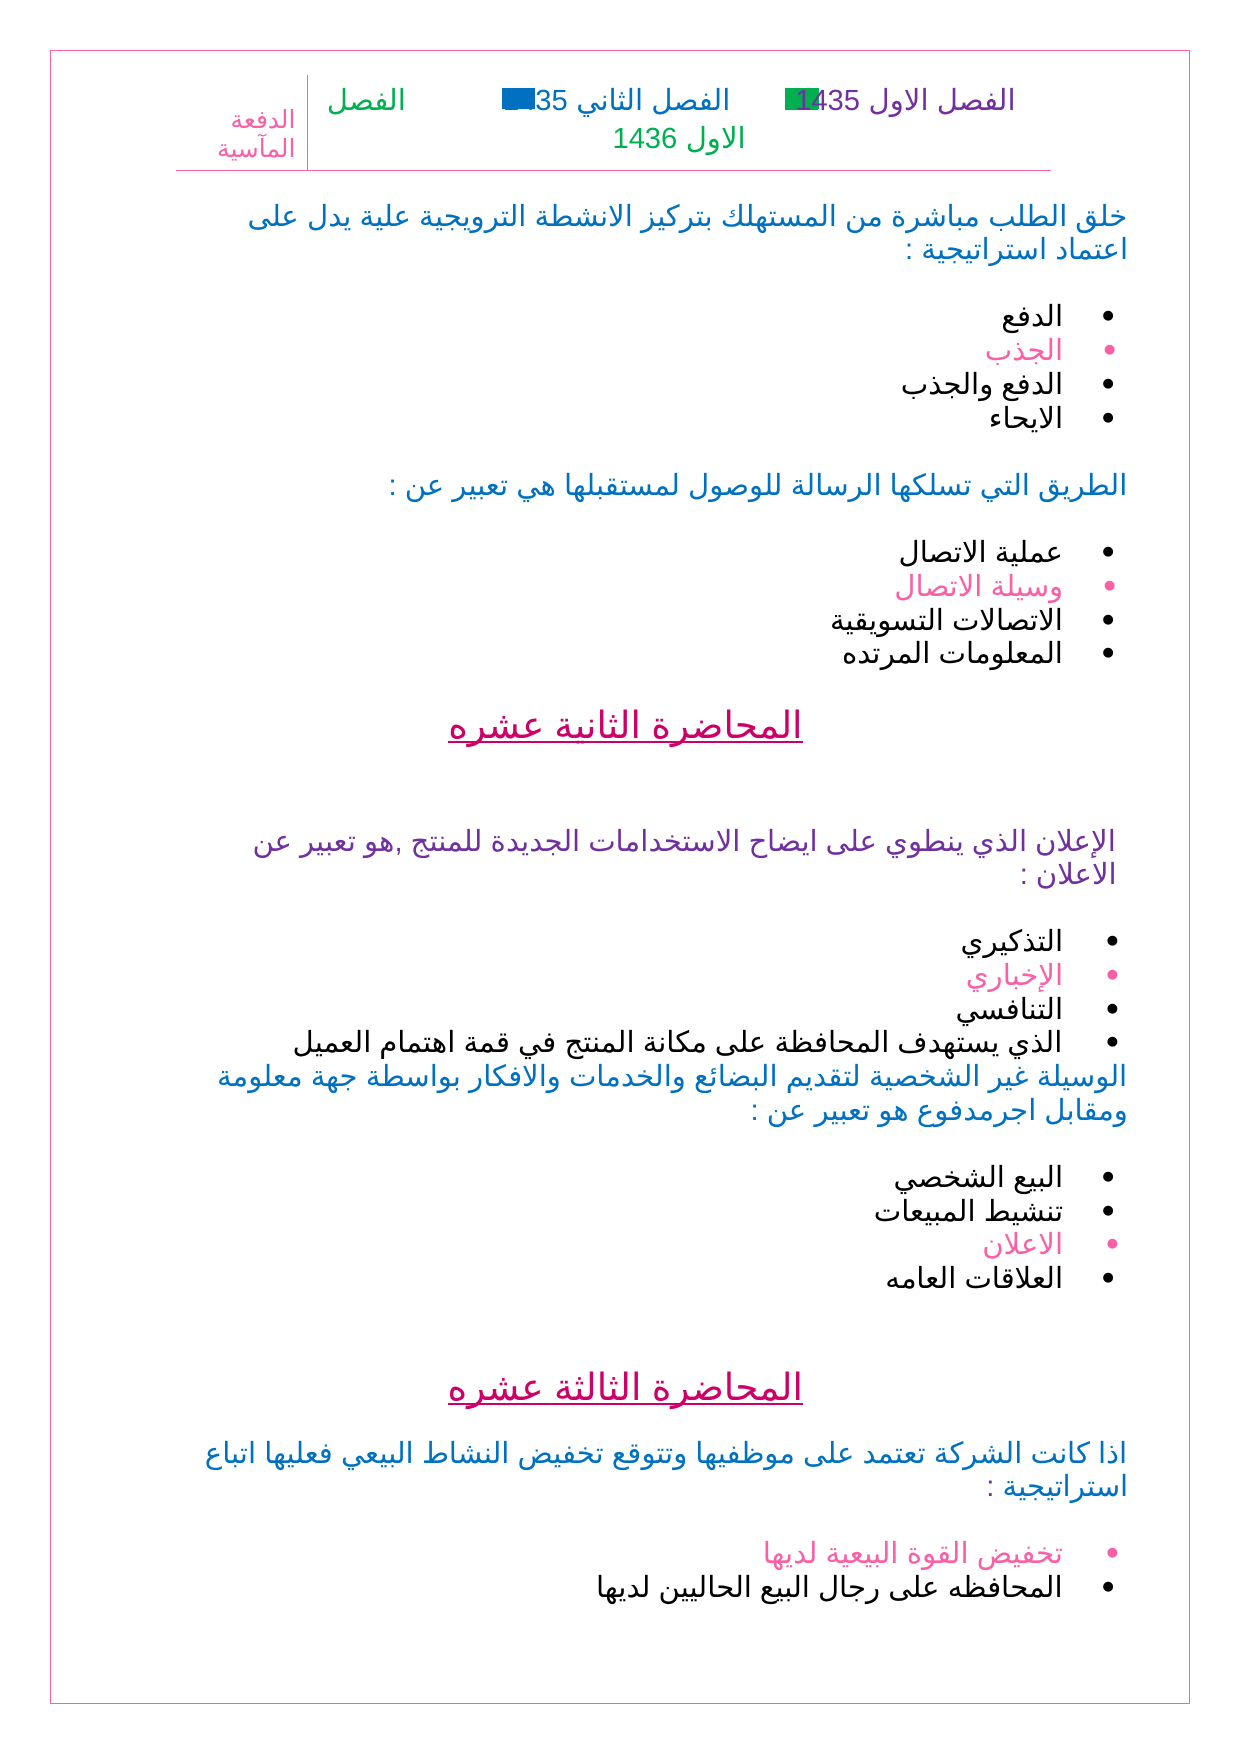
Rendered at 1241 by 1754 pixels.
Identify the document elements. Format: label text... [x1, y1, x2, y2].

list البيع الشخصي [187, 1160, 1103, 1194]
text الإعلان الذي ينطوي على ايضاح الاستخدامات الجديدة للمنتج ,هو تعبير عن الاعلان : [187, 824, 1117, 891]
list الذي يستهدف المحافظة على مكانة المنتج في قمة اهتمام العميل [187, 1026, 1107, 1059]
text اذا كانت الشركة تعتمد على موظفيها وتتوقع تخفيض النشاط البيعي فعليها اتباع استراتيجية : [187, 1436, 1128, 1503]
list التنافسي [187, 992, 1107, 1026]
text الطريق التي تسلكها الرسالة للوصول لمستقبلها هي تعبير عن : [187, 468, 1128, 502]
list الجذب [187, 333, 1107, 367]
list تنشيط المبيعات [187, 1194, 1103, 1227]
list الإخباري [187, 958, 1107, 992]
list المحافظه على رجال البيع الحاليين لديها [187, 1570, 1103, 1604]
text المحاضرة الثالثة عشره [187, 1365, 1063, 1408]
list العلاقات العامه [187, 1261, 1103, 1295]
list الايحاء [187, 401, 1103, 434]
list الاتصالات التسويقية [187, 603, 1103, 636]
list الدفع [187, 299, 1103, 333]
list التذكيري [187, 924, 1107, 958]
list المعلومات المرتده [187, 636, 1103, 670]
text الوسيلة غير الشخصية لتقديم البضائع والخدمات والافكار بواسطة جهة معلومة ومقابل اجرمدفوع هو تعبير عن : [187, 1059, 1128, 1126]
text خلق الطلب مباشرة من المستهلك بتركيز الانشطة الترويجية علية يدل على اعتماد استراتيجية : [187, 199, 1128, 266]
list الدفع والجذب [187, 367, 1103, 401]
list الاعلان [187, 1227, 1107, 1261]
text المحاضرة الثانية عشره [187, 704, 1063, 747]
list عملية الاتصال [187, 535, 1103, 569]
list تخفيض القوة البيعية لديها [187, 1536, 1107, 1570]
list وسيلة الاتصال [187, 569, 1107, 603]
